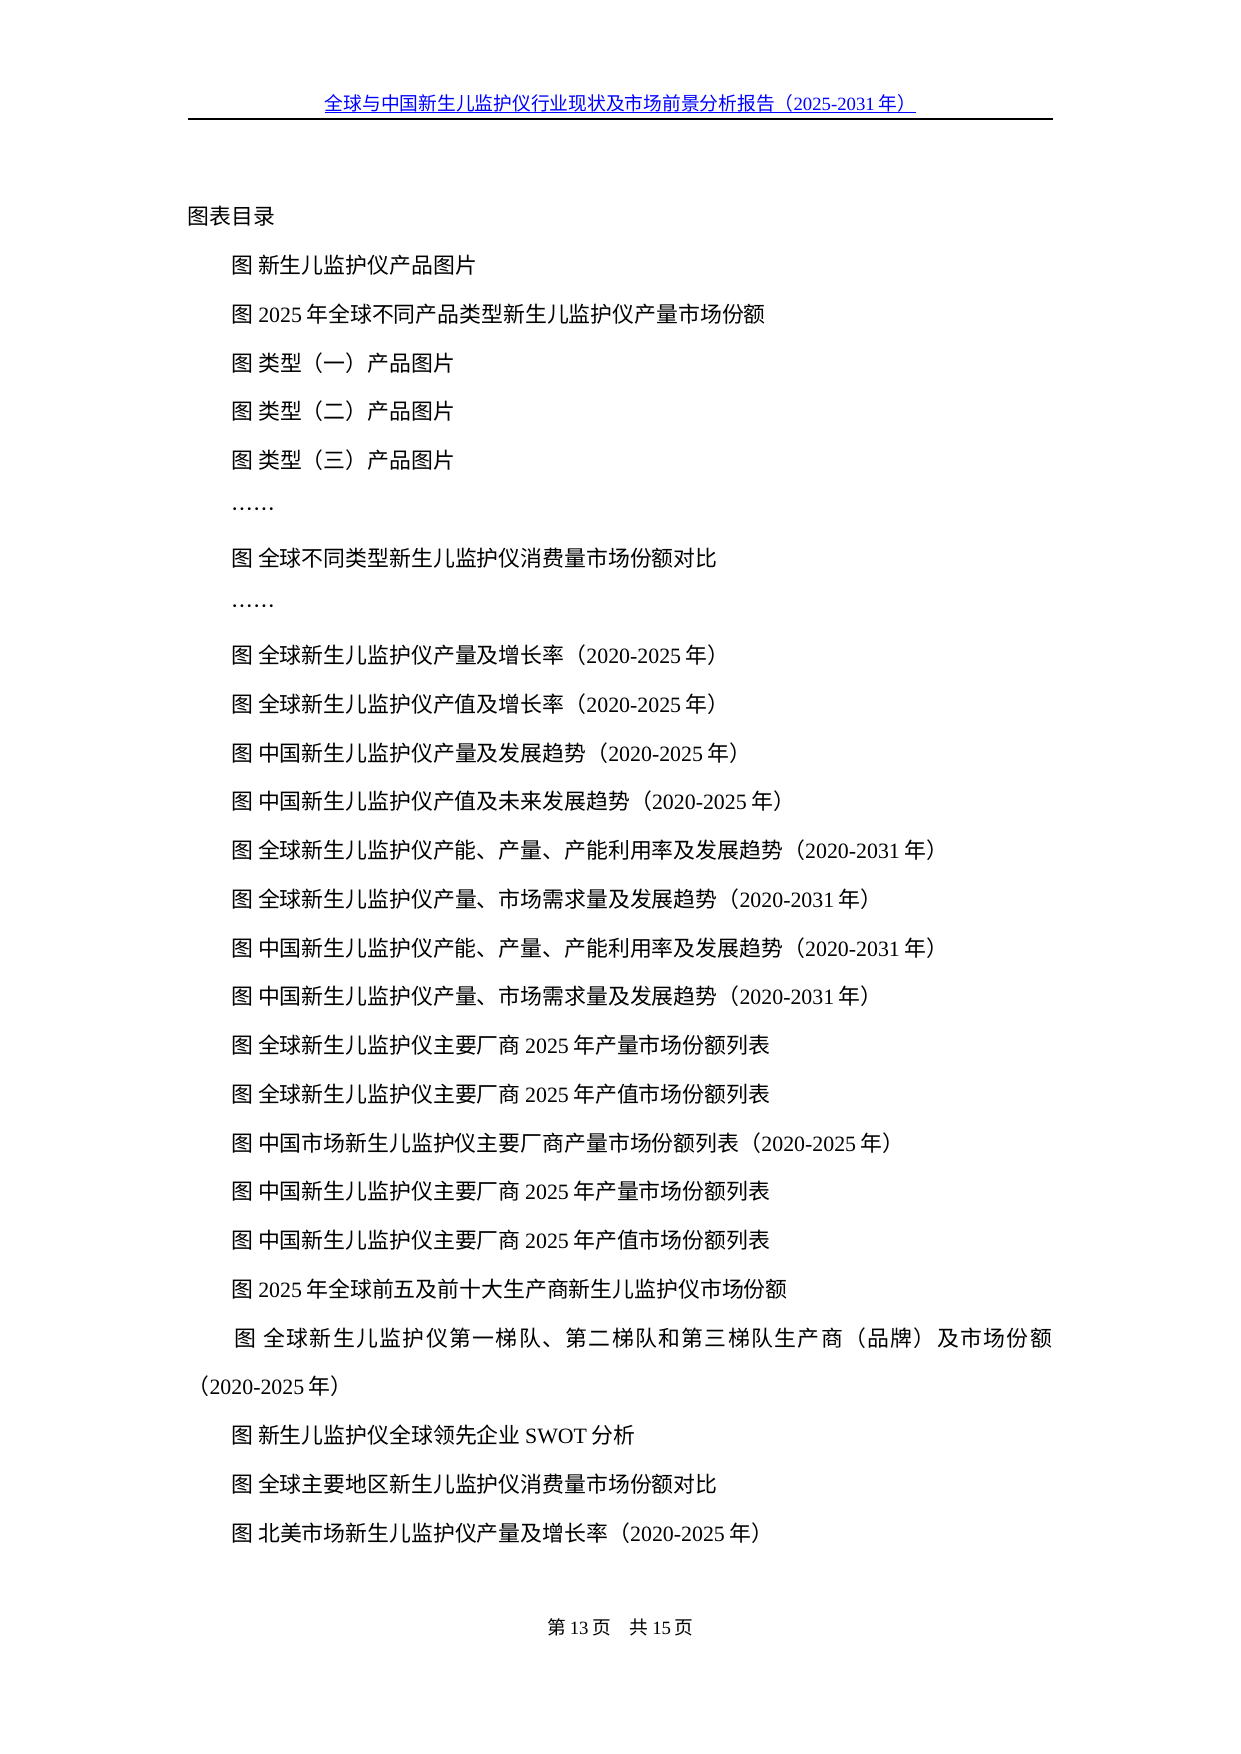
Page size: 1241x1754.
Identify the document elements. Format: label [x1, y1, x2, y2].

text [187, 150, 1053, 1548]
